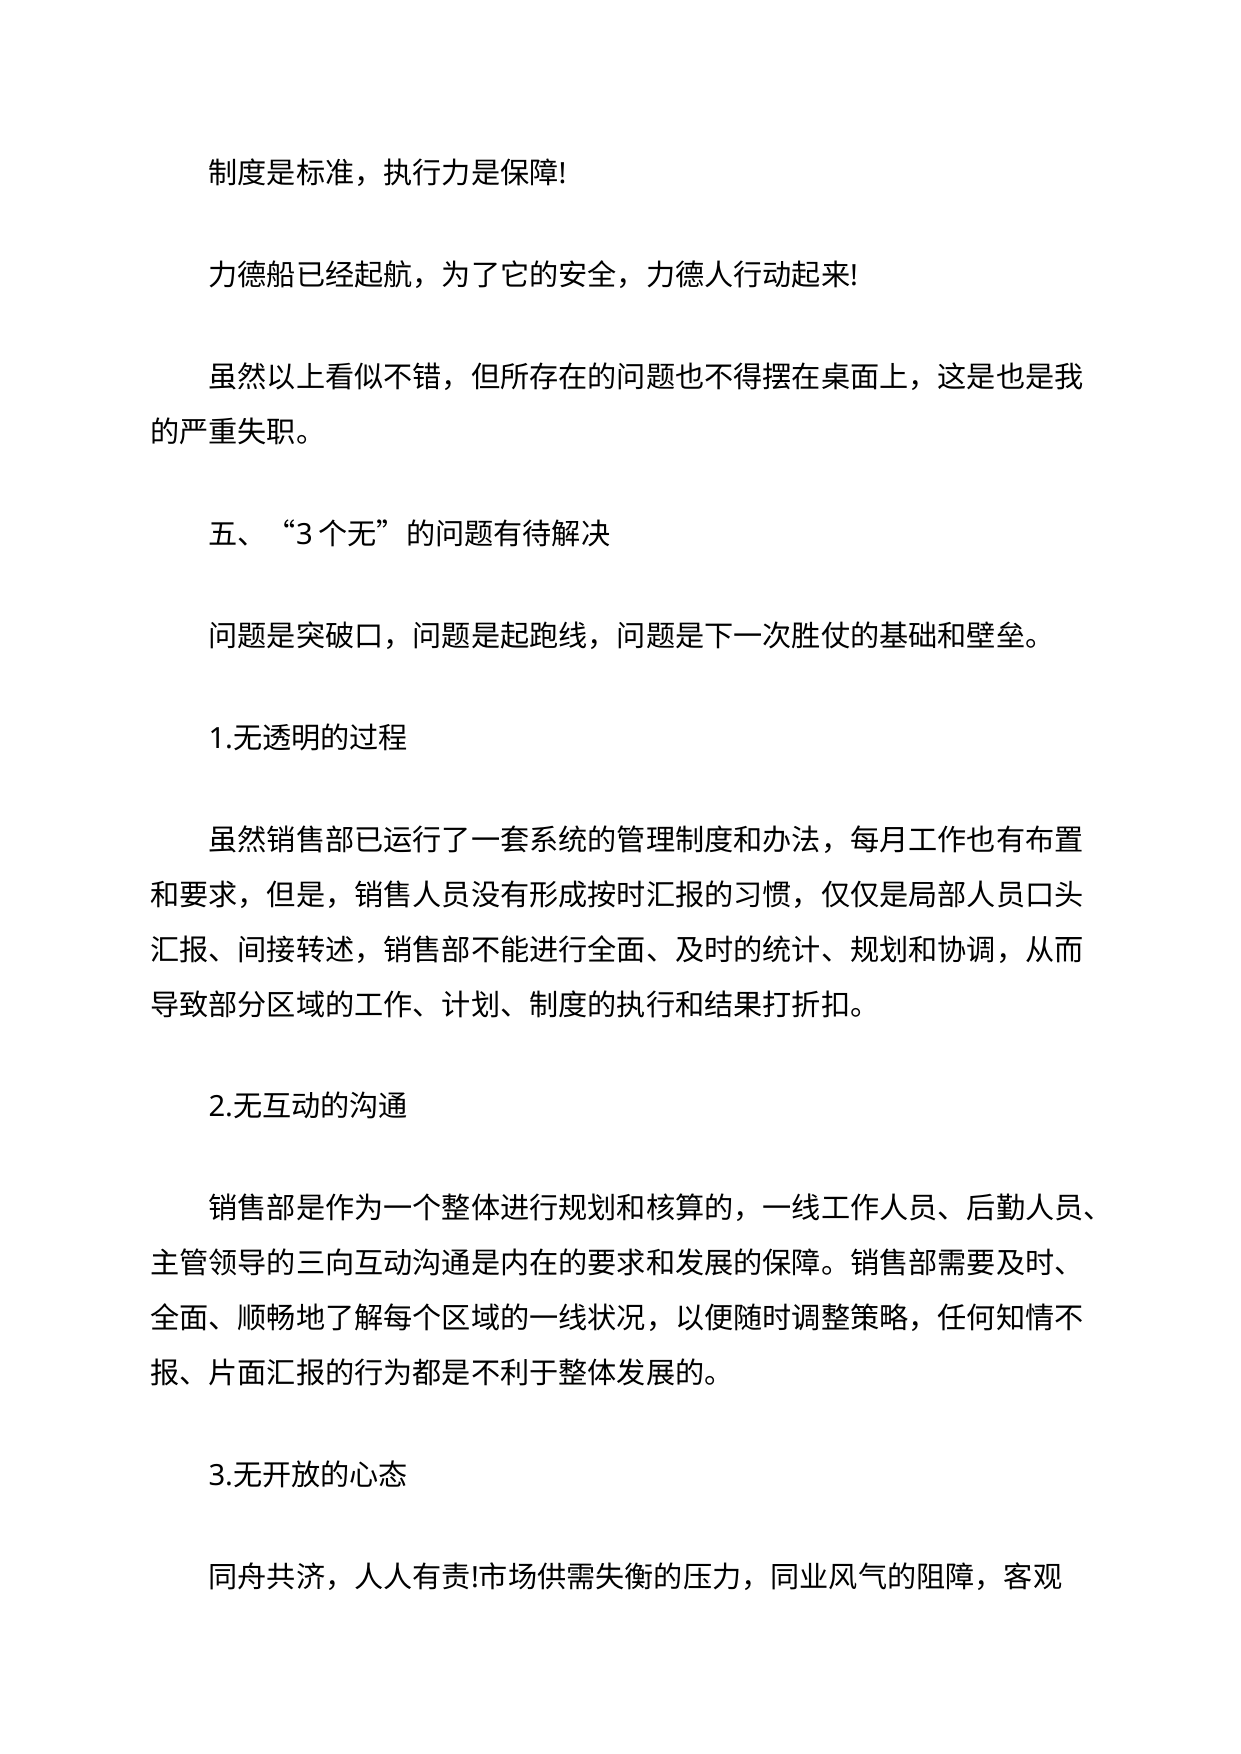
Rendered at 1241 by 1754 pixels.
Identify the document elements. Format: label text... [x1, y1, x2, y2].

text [150, 1553, 1090, 1596]
text 销售部是作为一个整体进行规划和核算的，一线工作人员、后勤人员、主管领导的三向互动沟通是内在的要求和发展的保障。销售部需要及时、全面、顺畅地了解每个区域的一线状况，以便随时调整策略，任何知情不报、片面汇报的行为都是不利于整体发展的。 [150, 1185, 1090, 1392]
text 五、“3个无”的问题有待解决 [150, 511, 1090, 553]
text 虽然销售部已运行了一套系统的管理制度和办法，每月工作也有布置和要求，但是，销售人员没有形成按时汇报的习惯，仅仅是局部人员口头汇报、间接转述，销售部不能进行全面、及时的统计、规划和协调，从而导致部分区域的工作、计划、制度的执行和结果打折扣。 [150, 816, 1090, 1023]
text 3.无开放的心态 [150, 1451, 1090, 1494]
text 问题是突破口，问题是起跑线，问题是下一次胜仗的基础和壁垒。 [150, 613, 1090, 655]
text 制度是标准，执行力是保障! [150, 150, 1090, 192]
text 2.无互动的沟通 [150, 1083, 1090, 1125]
text 虽然以上看似不错，但所存在的问题也不得摆在桌面上，这是也是我的严重失职。 [150, 354, 1090, 451]
text 1.无透明的过程 [150, 714, 1090, 757]
text 力德船已经起航，为了它的安全，力德人行动起来! [150, 252, 1090, 294]
